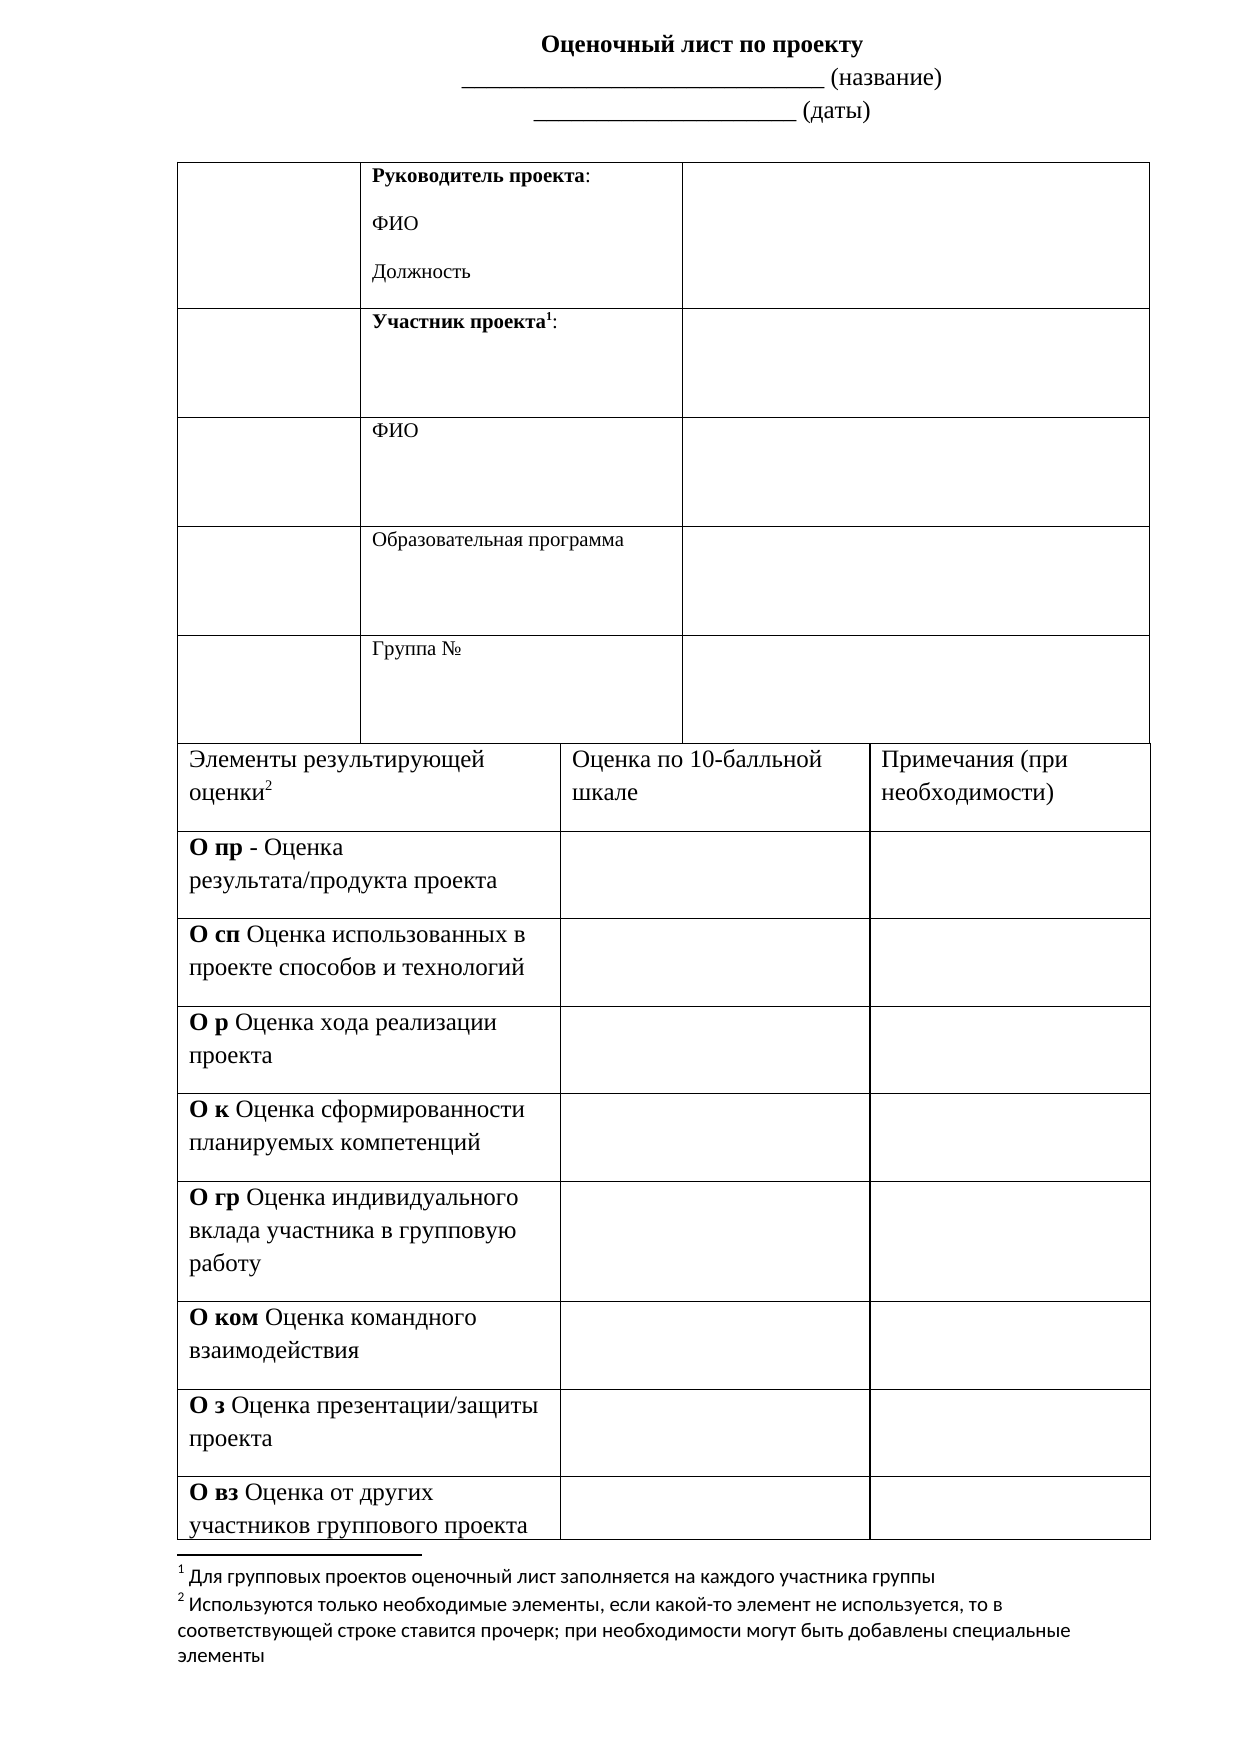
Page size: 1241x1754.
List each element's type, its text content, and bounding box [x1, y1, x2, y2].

text _____________________________ (название) [252, 62, 1152, 91]
table_cell О пр - Оценка результата/продукта проекта [178, 832, 560, 918]
table_cell [871, 1302, 1150, 1389]
table_cell [871, 1007, 1150, 1093]
table_cell [871, 1094, 1150, 1181]
table_cell [561, 1477, 869, 1539]
table_cell [178, 309, 360, 417]
table_cell О ком Оценка командного взаимодействия [178, 1302, 560, 1389]
table_cell Участник проекта: [361, 309, 682, 417]
table_cell [871, 832, 1150, 918]
table_header [178, 163, 360, 308]
table_cell ФИО [361, 418, 682, 526]
table_cell Группа № [361, 636, 682, 743]
table_cell [683, 527, 1149, 634]
table_cell О к Оценка сформированности планируемых компетенций [178, 1094, 560, 1181]
table_cell О з Оценка презентации/защиты проекта [178, 1390, 560, 1476]
table_cell [871, 1477, 1150, 1539]
table_cell [178, 418, 360, 526]
table_cell [561, 832, 869, 918]
table_cell [871, 1182, 1150, 1301]
text _____________________ (даты) [252, 96, 1152, 124]
table_header [683, 163, 1149, 308]
table_cell [178, 636, 360, 743]
table_cell [683, 636, 1149, 743]
table_cell [561, 919, 869, 1006]
table_cell [561, 1390, 869, 1476]
table_cell [683, 309, 1149, 417]
table_cell [561, 1094, 869, 1181]
table_cell О р Оценка хода реализации проекта [178, 1007, 560, 1093]
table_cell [178, 1477, 560, 1539]
table_cell [871, 919, 1150, 1006]
table_cell Образовательная программа [361, 527, 682, 634]
text Оценочный лист по проекту [252, 29, 1152, 58]
table_cell [561, 1182, 869, 1301]
table_cell [871, 1390, 1150, 1476]
table_cell О сп Оценка использованных в проекте способов и технологий [178, 919, 560, 1006]
table_cell Элементы результирующей оценки [178, 744, 560, 831]
table_cell [178, 527, 360, 634]
table_cell О гр Оценка индивидуального вклада участника в групповую работу [178, 1182, 560, 1301]
table_cell Оценка по 10-балльной шкале [561, 744, 869, 831]
table_cell Примечания (при необходимости) [871, 744, 1150, 831]
table_header Руководитель проекта: ФИО Должность [361, 163, 682, 308]
table_cell [561, 1302, 869, 1389]
table_cell [683, 418, 1149, 526]
table_cell [561, 1007, 869, 1093]
